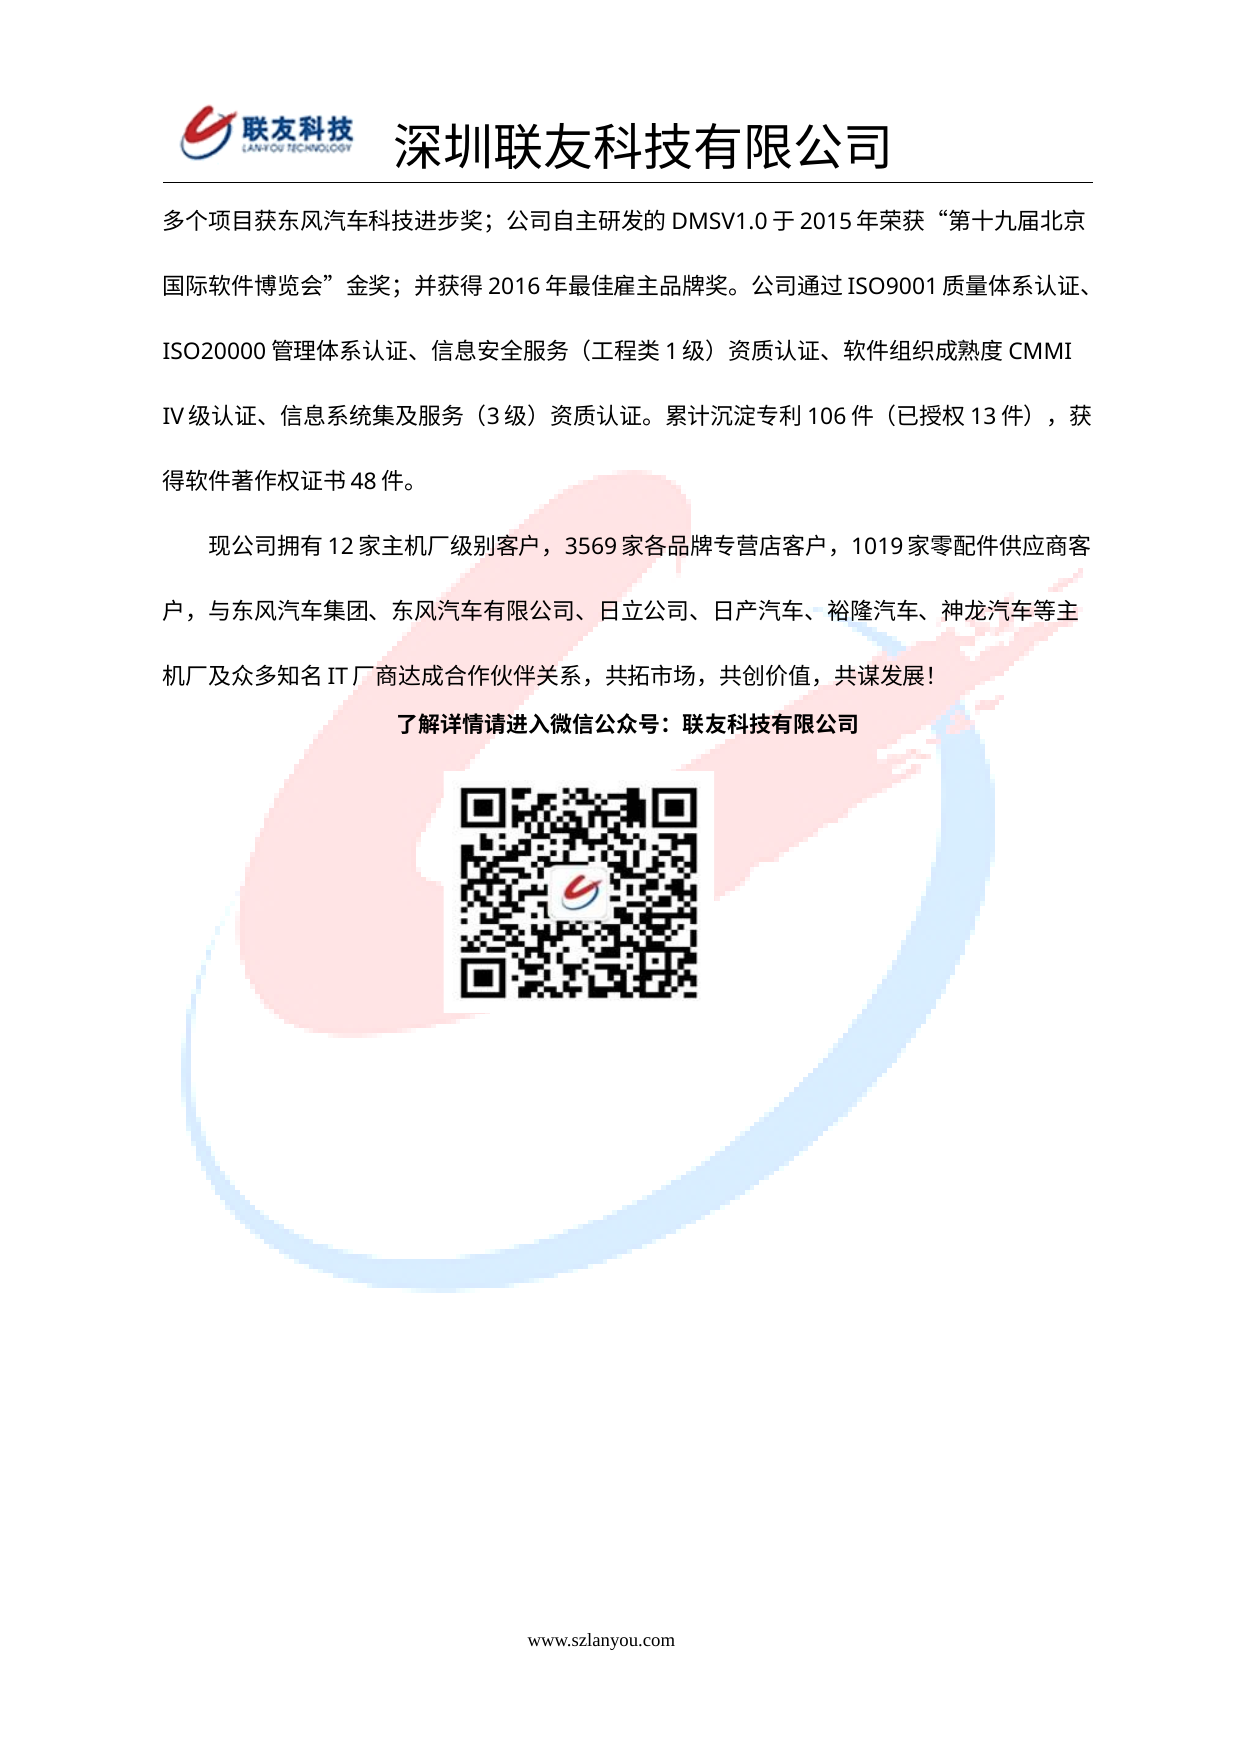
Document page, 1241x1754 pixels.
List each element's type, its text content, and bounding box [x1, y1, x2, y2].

picture [442, 771, 714, 1012]
text 了解详情请进入微信公众号：联友科技有限公司 [162, 707, 1093, 739]
picture [162, 88, 375, 166]
text 现公司拥有12家主机厂级别客户，3569家各品牌专营店客户，1019家零配件供应商客户，与东风汽车集团、东风汽车有限公司、日立公司、日产汽车、裕隆汽车、神龙汽车等主机厂及众多知名IT厂商达成合作伙伴关系，共拓市场，共创价值，共谋发展！ [162, 512, 1093, 707]
